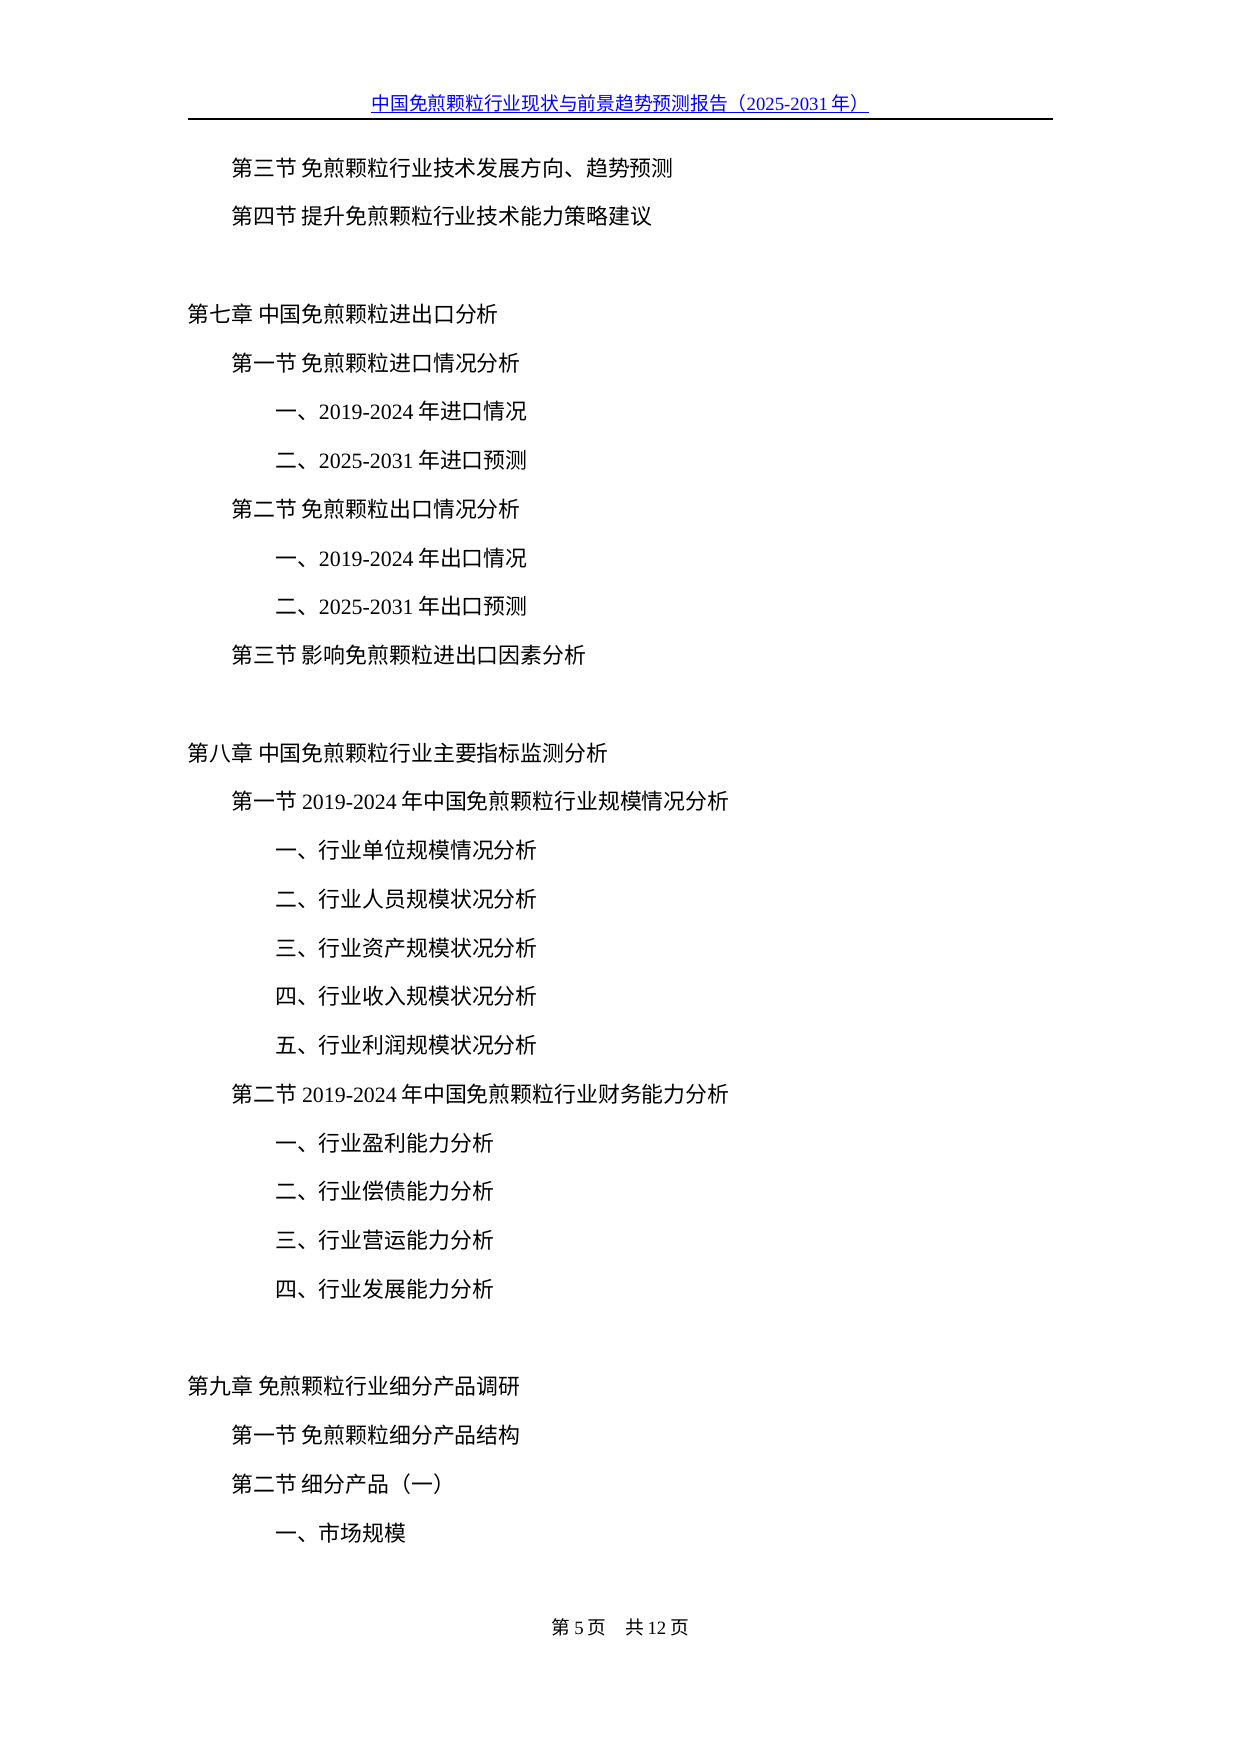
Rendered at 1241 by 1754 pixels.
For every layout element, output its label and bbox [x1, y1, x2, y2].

text [187, 150, 1053, 1548]
